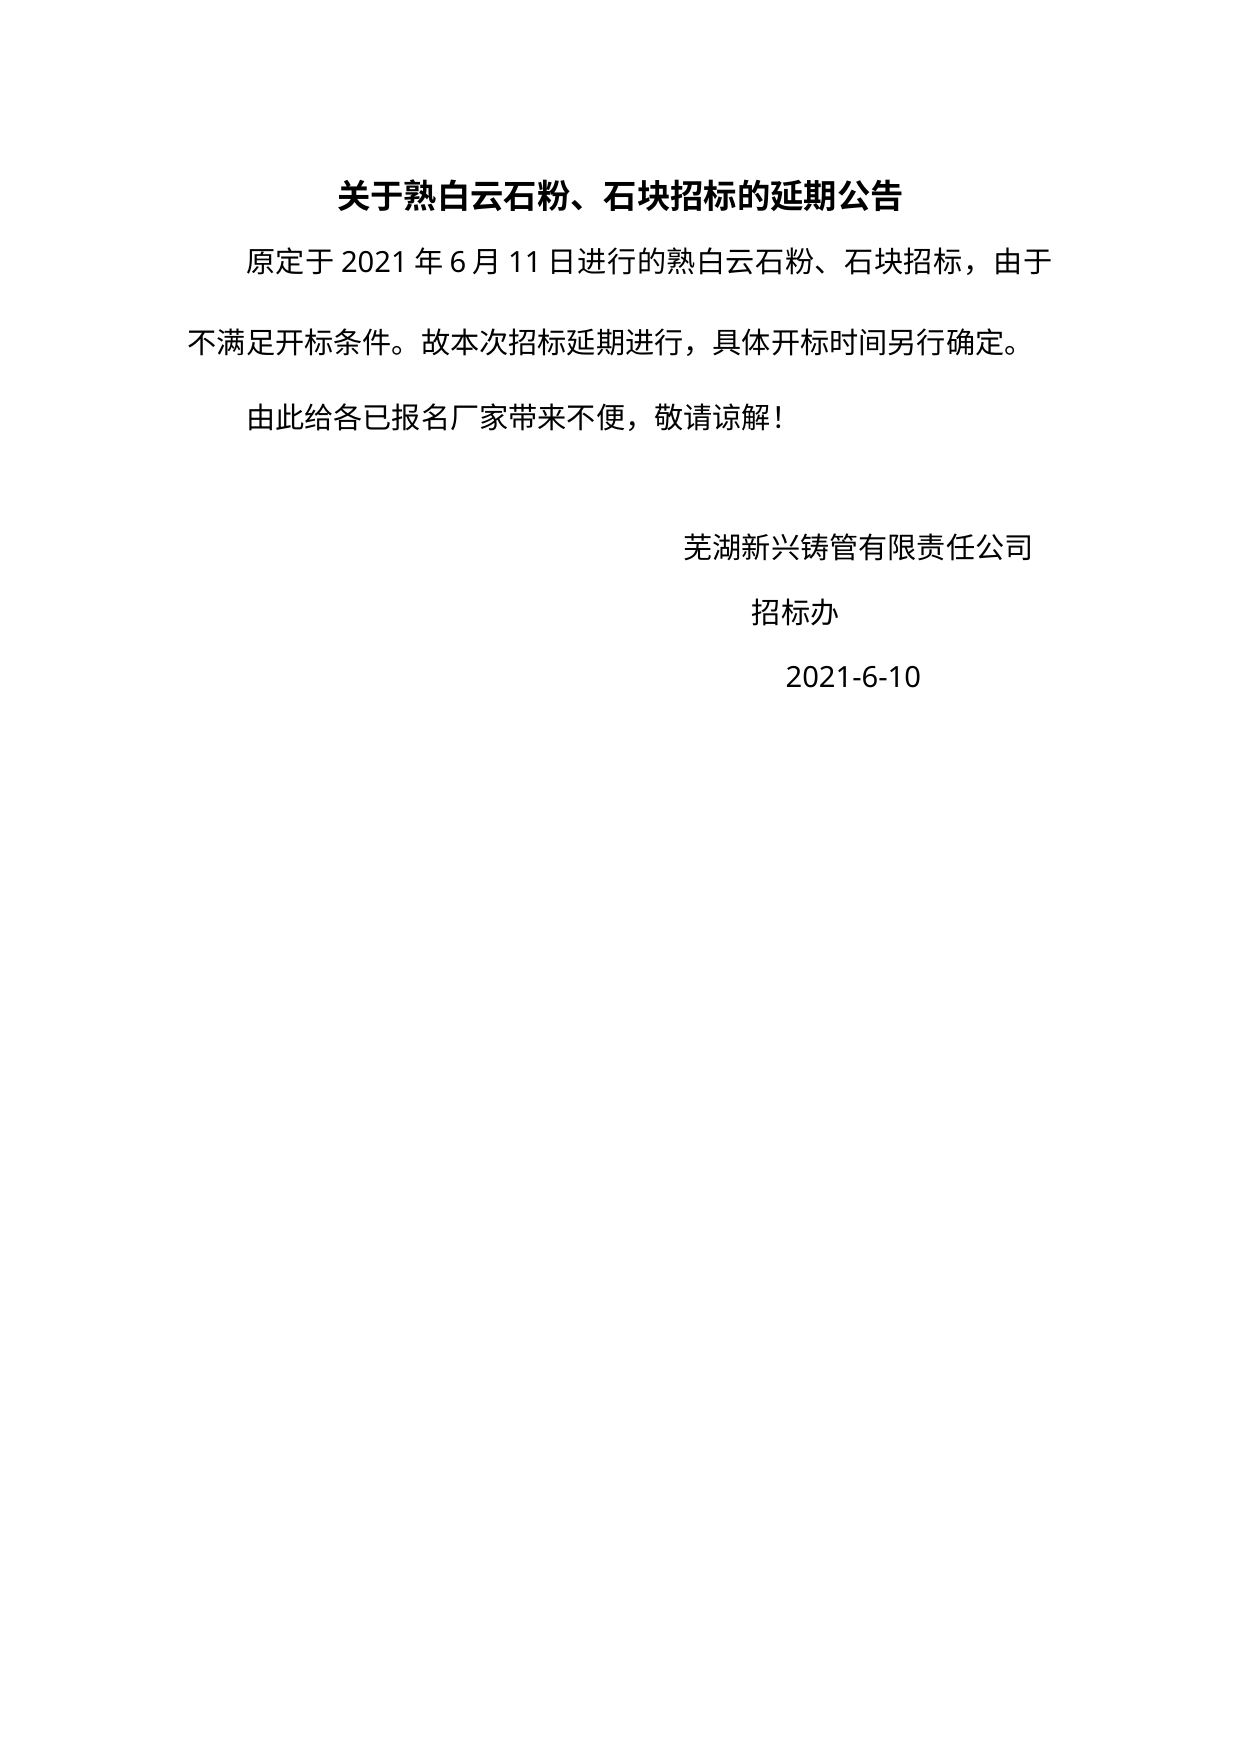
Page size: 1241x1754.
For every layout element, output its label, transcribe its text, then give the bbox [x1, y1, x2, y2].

text 招标办 [406, 579, 1053, 644]
text 关于熟白云石粉、石块招标的延期公告 [187, 162, 1053, 227]
text 2021-6-10 [187, 644, 1053, 709]
text 原定于2021年6月11日进行的熟白云石粉、石块招标，由于不满足开标条件。故本次招标延期进行，具体开标时间另行确定。 [187, 227, 1053, 373]
text 由此给各已报名厂家带来不便，敬请谅解！ [187, 384, 1053, 449]
text 芜湖新兴铸管有限责任公司 [406, 514, 1053, 579]
